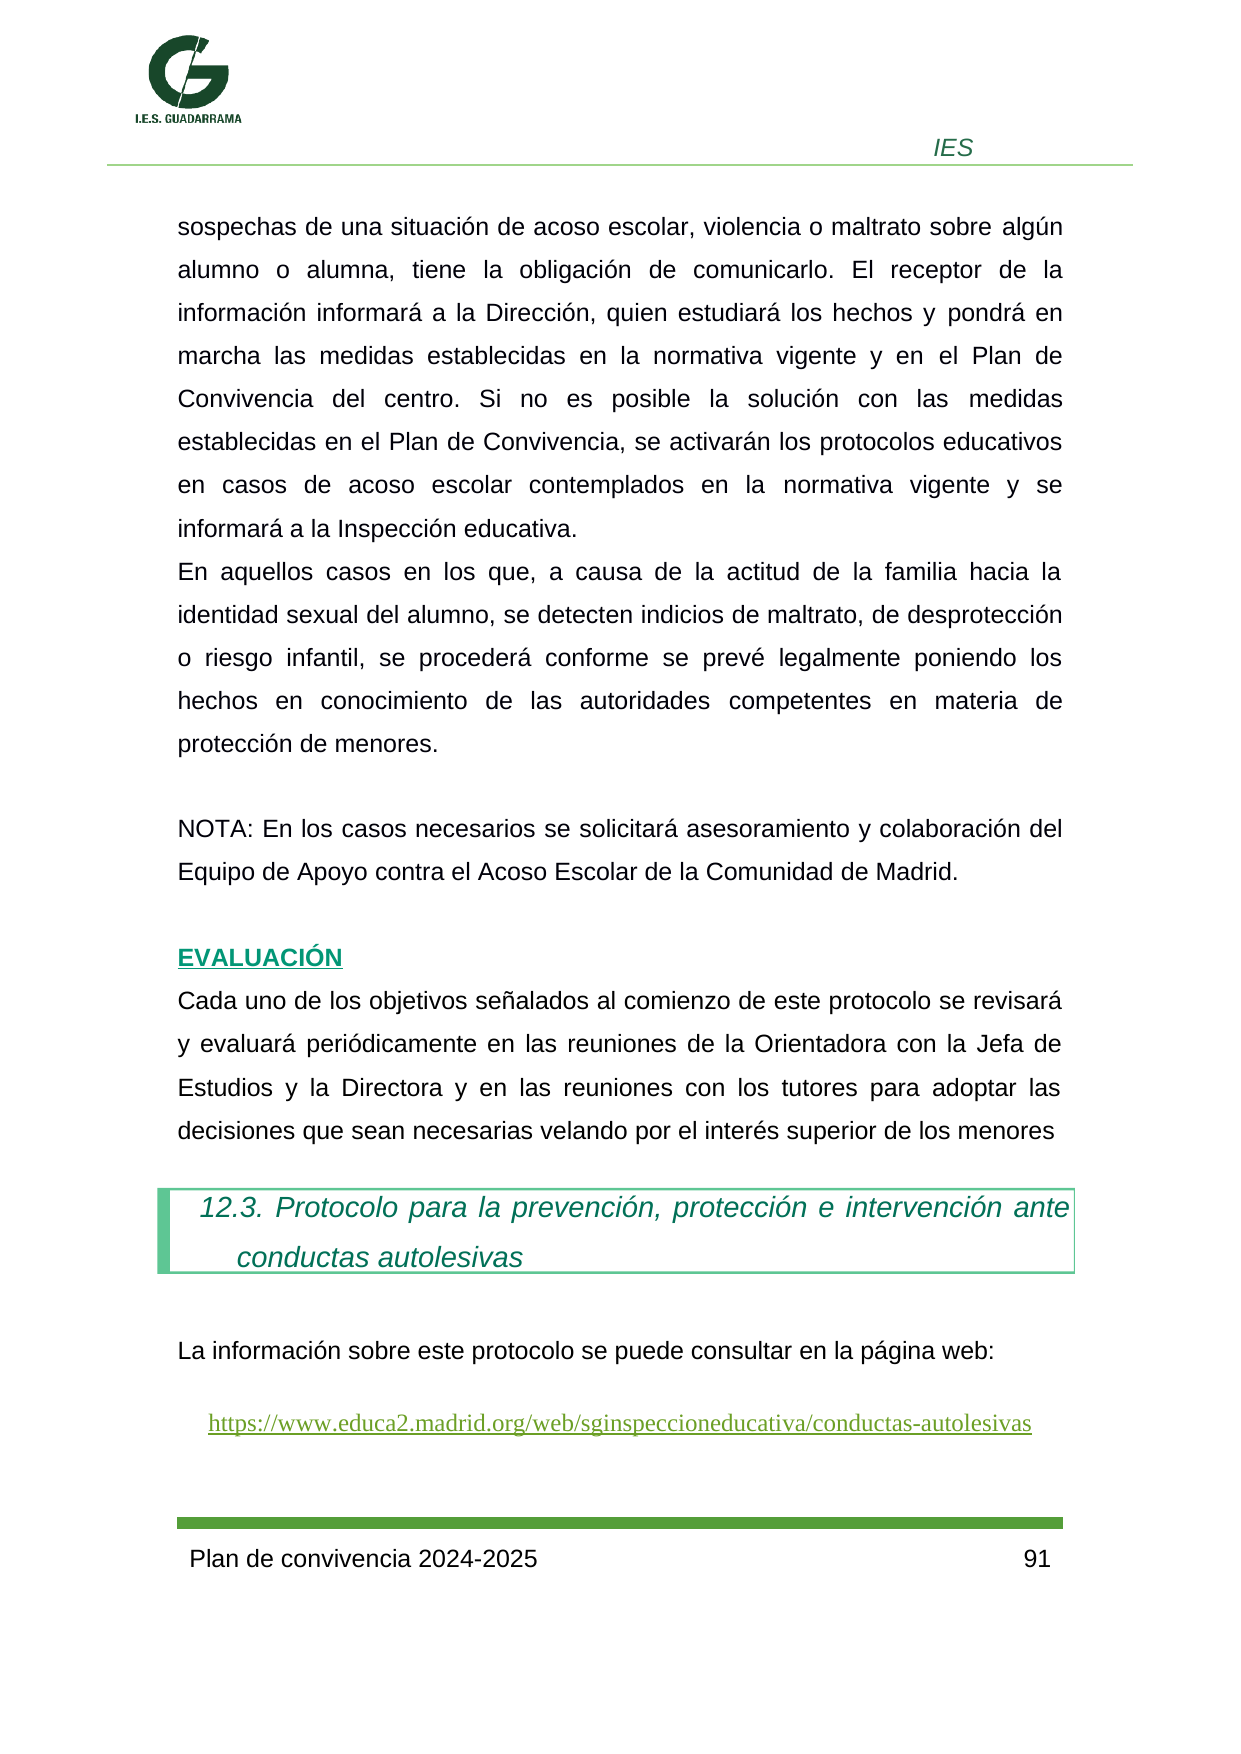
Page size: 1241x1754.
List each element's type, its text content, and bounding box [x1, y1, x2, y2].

text La información sobre este protocolo se puede consultar en la página web: [177, 1336, 1063, 1365]
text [177, 212, 1063, 542]
text Cada uno de los objetivos señalados al comienzo de este protocolo se revisará y evaluará periódicamente en las reuniones de la Orientadora con la Jefa de Estudios y la Directora y en las reuniones con los tutores para adoptar las decisiones que sean necesarias velando por el interés superior de los menores [177, 986, 1063, 1144]
picture [135, 35, 242, 123]
text https://www.educa2.madrid.org/web/sginspeccioneducativa/conductas-autolesivas [177, 1408, 1063, 1437]
text NOTA: En los casos necesarios se solicitará asesoramiento y colaboración del Equipo de Apoyo contra el Acoso Escolar de la Comunidad de Madrid. [177, 814, 1063, 886]
text EVALUACIÓN [177, 943, 1063, 972]
text En aquellos casos en los que, a causa de la actitud de la familia hacia la identidad sexual del alumno, se detecten indicios de maltrato, de desprotección o riesgo infantil, se procederá conforme se prevé legalmente poniendo los hechos en conocimiento de las autoridades competentes en materia de protección de menores. [177, 557, 1063, 758]
